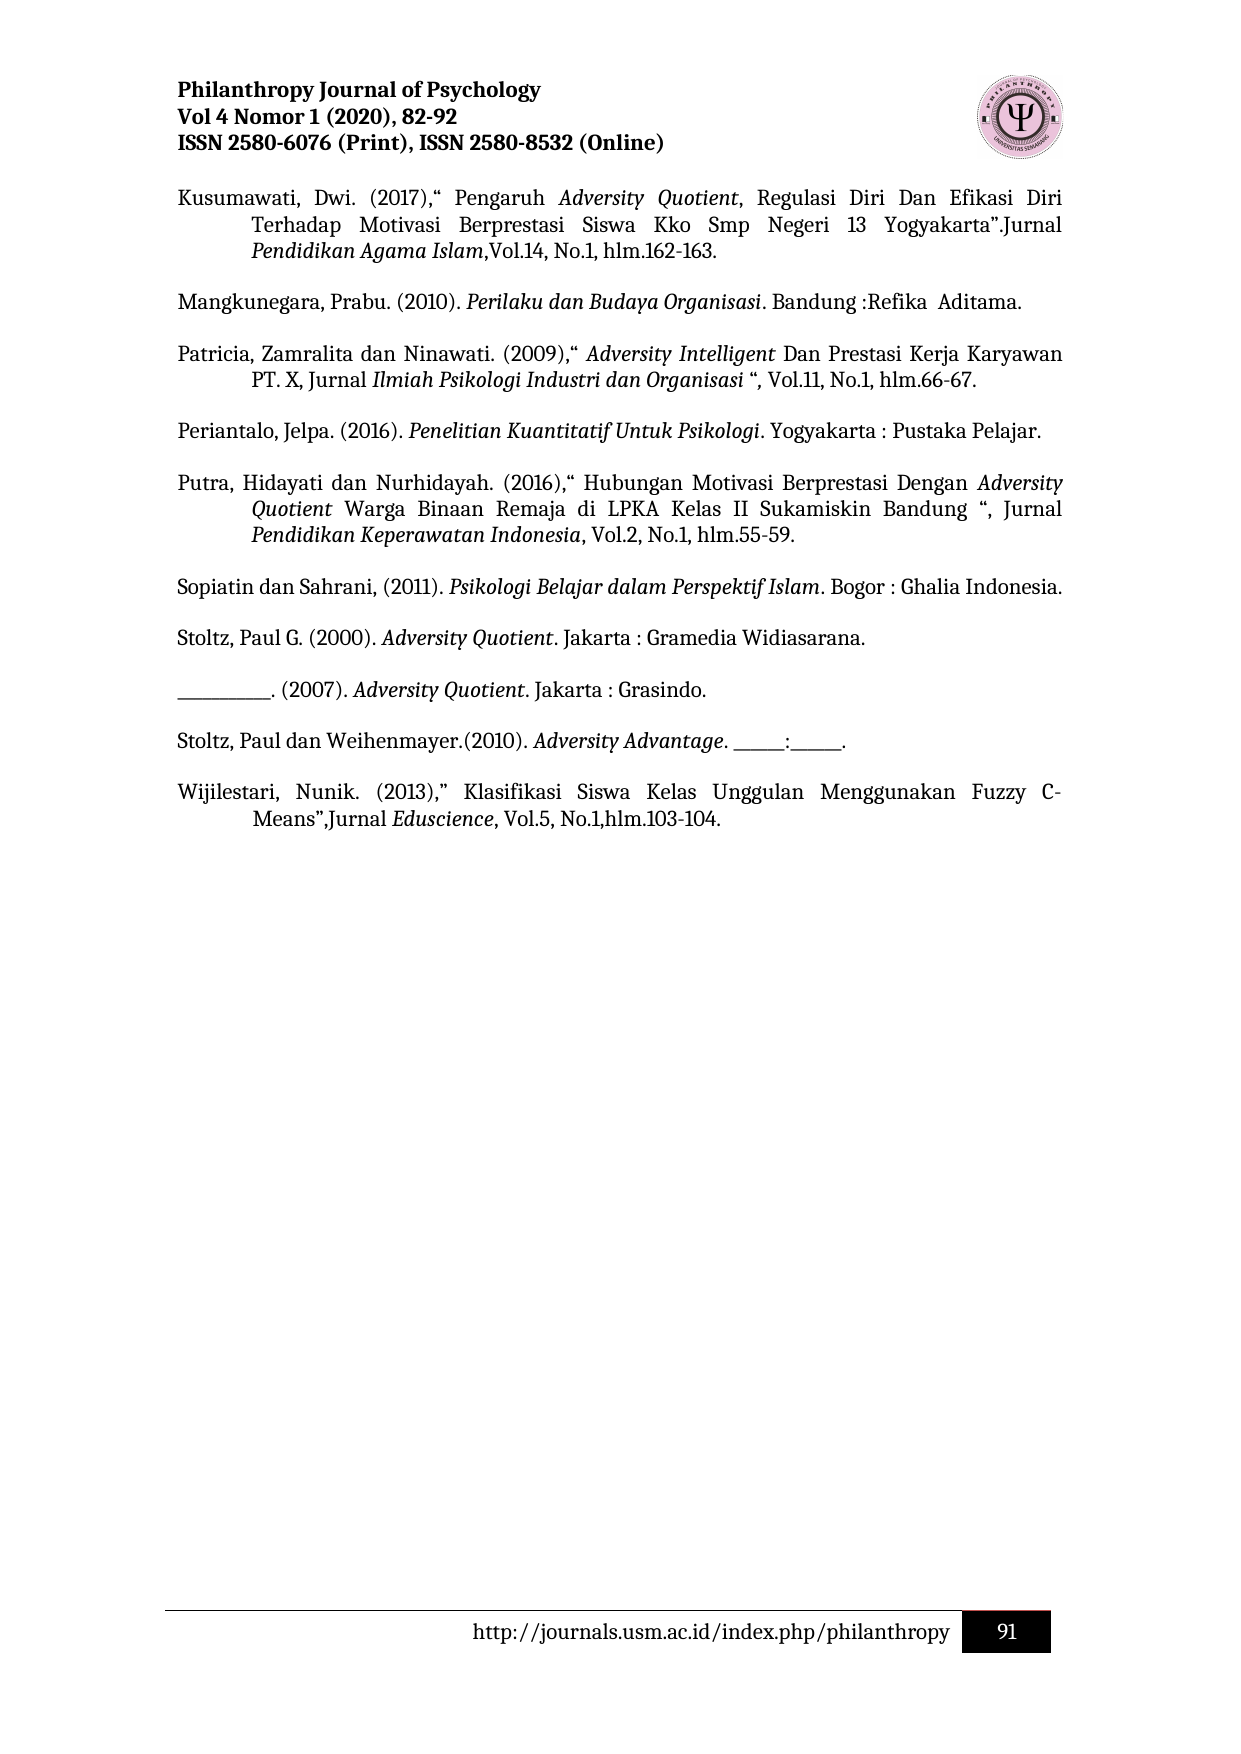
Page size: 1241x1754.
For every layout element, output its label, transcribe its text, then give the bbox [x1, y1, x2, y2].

text Kusumawati, Dwi. (2017),“ Pengaruh Adversity Quotient, Regulasi Diri Dan Efikasi Diri Terhadap Motivasi Berprestasi Siswa Kko Smp Negeri 13 Yogyakarta”.Jurnal Pendidikan Agama Islam,Vol.14, No.1, hlm.162-163. [177, 185, 1063, 264]
text Putra, Hidayati dan Nurhidayah. (2016),“ Hubungan Motivasi Berprestasi Dengan Adversity Quotient Warga Binaan Remaja di LPKA Kelas II Sukamiskin Bandung “, Jurnal Pendidikan Keperawatan Indonesia, Vol.2, No.1, hlm.55-59. [177, 469, 1063, 549]
text ___________. (2007). Adversity Quotient. Jakarta : Grasindo. [177, 676, 1063, 703]
text Wijilestari, Nunik. (2013),” Klasifikasi Siswa Kelas Unggulan Menggunakan Fuzzy C-Means”,Jurnal Eduscience, Vol.5, No.1,hlm.103-104. [177, 779, 1063, 832]
text Patricia, Zamralita dan Ninawati. (2009),“ Adversity Intelligent Dan Prestasi Kerja Karyawan PT. X, Jurnal Ilmiah Psikologi Industri dan Organisasi “, Vol.11, No.1, hlm.66-67. [177, 341, 1063, 393]
text Stoltz, Paul dan Weihenmayer.(2010). Adversity Advantage. ______:______. [177, 728, 1063, 754]
text Mangkunegara, Prabu. (2010). Perilaku dan Budaya Organisasi. Bandung :Refika Aditama. [177, 289, 1063, 316]
text Stoltz, Paul G. (2000). Adversity Quotient. Jakarta : Gramedia Widiasarana. [177, 625, 1063, 651]
text Sopiatin dan Sahrani, (2011). Psikologi Belajar dalam Perspektif Islam. Bogor : Ghalia Indonesia. [177, 574, 1063, 600]
text Periantalo, Jelpa. (2016). Penelitian Kuantitatif Untuk Psikologi. Yogyakarta : Pustaka Pelajar. [177, 418, 1063, 444]
picture [977, 75, 1064, 159]
